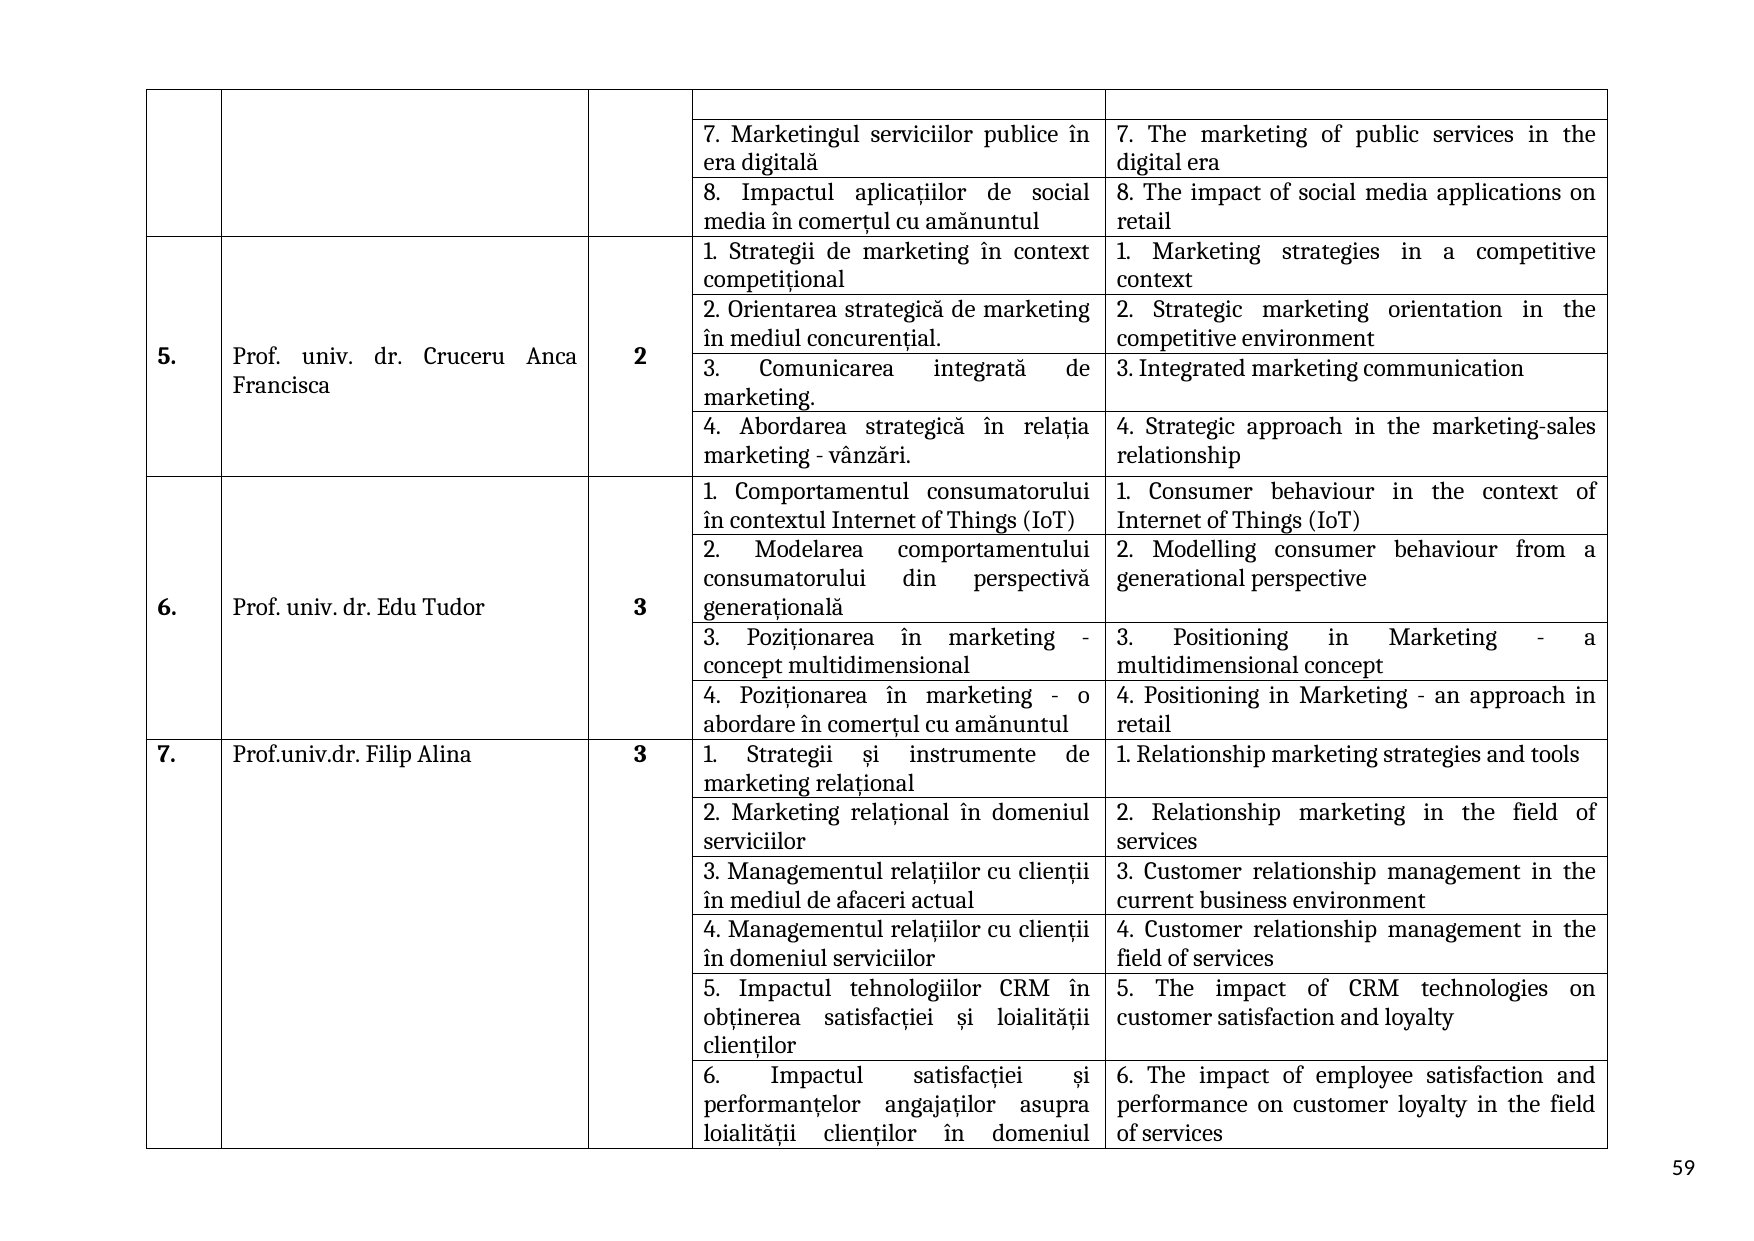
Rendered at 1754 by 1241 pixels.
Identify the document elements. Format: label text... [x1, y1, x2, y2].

table_cell 3 [589, 477, 692, 739]
table_cell [147, 237, 221, 476]
table_cell 8. Impactul aplicațiilor de social media în comerțul cu amănuntul [693, 178, 1105, 236]
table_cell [693, 90, 1105, 118]
table_cell Prof. univ. dr. Edu Tudor [222, 477, 588, 739]
table_cell 1. Comportamentul consumatorului în contextul Internet of Things (IoT) [693, 477, 1105, 534]
table_cell 4. Customer relationship management in the field of services [1106, 915, 1607, 973]
table_cell 1. Strategii și instrumente de marketing relațional [693, 740, 1105, 797]
table_cell 5. Impactul tehnologiilor CRM în obținerea satisfacției și loialității clienților [693, 974, 1105, 1060]
table_cell 1. Marketing strategies in a competitive context [1106, 237, 1607, 294]
table_cell 3. Poziționarea în marketing - concept multidimensional [693, 623, 1105, 680]
table_cell 3. Integrated marketing communication [1106, 354, 1607, 411]
table_cell 4. Positioning in Marketing - an approach in retail [1106, 681, 1607, 739]
table_cell 3. Customer relationship management in the current business environment [1106, 857, 1607, 914]
table_cell 7. The marketing of public services in the digital era [1106, 120, 1607, 177]
table_cell 5. The impact of CRM technologies on customer satisfaction and loyalty [1106, 974, 1607, 1060]
table_cell 7. Marketingul serviciilor publice în era digitală [693, 120, 1105, 177]
table_cell 4. Poziționarea în marketing - o abordare în comerțul cu amănuntul [693, 681, 1105, 739]
table_cell 2. Modelling consumer behaviour from a generational perspective [1106, 535, 1607, 622]
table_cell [1106, 90, 1607, 118]
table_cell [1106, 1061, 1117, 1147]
table_cell 1. Relationship marketing strategies and tools [1106, 740, 1607, 797]
table_cell 1. Strategii de marketing în context competițional [693, 237, 1105, 294]
table_cell 3. Positioning in Marketing - a multidimensional concept [1106, 623, 1607, 680]
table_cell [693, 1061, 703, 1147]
table_cell 1. Consumer behaviour in the context of Internet of Things (IoT) [1106, 477, 1607, 534]
table_cell 2. Orientarea strategică de marketing în mediul concurențial. [693, 295, 1105, 353]
table_cell 3 [589, 740, 692, 1147]
table_cell 2. Strategic marketing orientation in the competitive environment [1106, 295, 1607, 353]
table_cell Prof. univ. dr. Cruceru Anca Francisca [222, 237, 588, 476]
table_cell 3. Managementul relațiilor cu clienții în mediul de afaceri actual [693, 857, 1105, 914]
table_cell 2. Modelarea comportamentului consumatorului din perspectivă generațională [693, 535, 1105, 622]
table_cell [147, 740, 221, 1147]
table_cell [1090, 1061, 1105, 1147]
table_cell 2. Marketing relațional în domeniul serviciilor [693, 798, 1105, 856]
table_cell Prof.univ.dr. Filip Alina [222, 740, 588, 1147]
table_cell 2 [589, 237, 692, 476]
table_cell 3. Comunicarea integrată de marketing. [693, 354, 1105, 411]
table_cell 4. Abordarea strategică în relația marketing - vânzări. [693, 412, 1105, 476]
table_cell 6. The impact of employee satisfaction and performance on customer loyalty in the field of services [1223, 1061, 1607, 1147]
table_cell 8. The impact of social media applications on retail [1106, 178, 1607, 236]
table_cell [147, 477, 221, 739]
table_cell 4. Strategic approach in the marketing-sales relationship [1106, 412, 1607, 476]
table_cell 2. Relationship marketing in the field of services [1106, 798, 1607, 856]
table_cell 4. Managementul relațiilor cu clienții în domeniul serviciilor [693, 915, 1105, 973]
